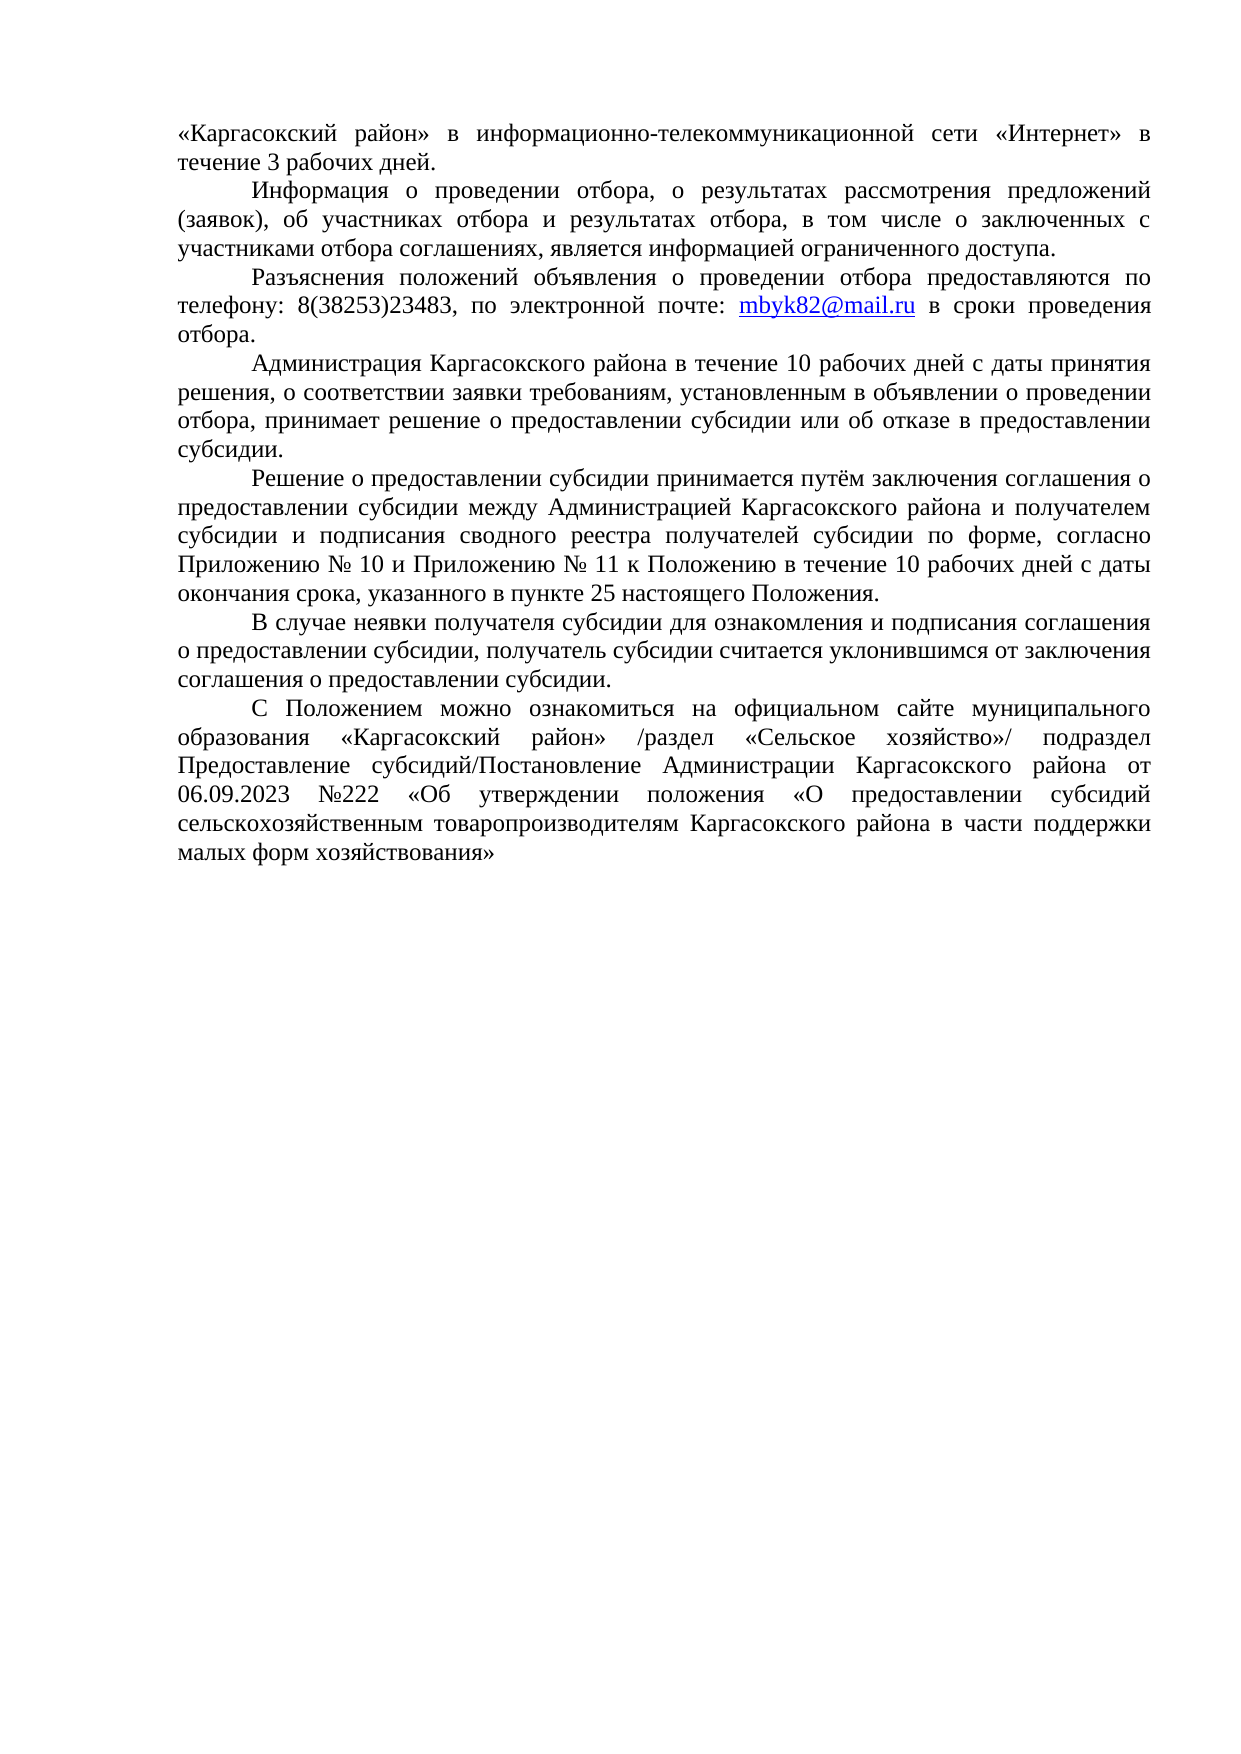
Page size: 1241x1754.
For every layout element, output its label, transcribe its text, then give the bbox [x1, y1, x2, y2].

text Решение о предоставлении субсидии принимается путём заключения соглашения о предоставлении субсидии между Администрацией Каргасокского района и получателем субсидии и подписания сводного реестра получателей субсидии по форме, согласно Приложению № 10 и Приложению № 11 к Положению в течение 10 рабочих дней с даты окончания срока, указанного в пункте 25 настоящего Положения. [177, 463, 1152, 607]
text Информация о проведении отбора, о результатах рассмотрения предложений (заявок), об участниках отбора и результатах отбора, в том числе о заключенных с участниками отбора соглашениях, является информацией ограниченного доступа. [177, 176, 1152, 262]
text Администрация Каргасокского района в течение 10 рабочих дней с даты принятия решения, о соответствии заявки требованиям, установленным в объявлении о проведении отбора, принимает решение о предоставлении субсидии или об отказе в предоставлении субсидии. [177, 348, 1152, 463]
text Разъяснения положений объявления о проведении отбора предоставляются по телефону: 8(38253)23483, по электронной почте: mbyk82@mail.ru в сроки проведения отбора. [177, 262, 1152, 348]
text В случае неявки получателя субсидии для ознакомления и подписания соглашения о предоставлении субсидии, получатель субсидии считается уклонившимся от заключения соглашения о предоставлении субсидии. [177, 607, 1152, 693]
text С Положением можно ознакомиться на официальном сайте муниципального образования «Каргасокский район» /раздел «Сельское хозяйство»/ подраздел Предоставление субсидий/Постановление Администрации Каргасокского района от 06.09.2023 №222 «Об утверждении положения «О предоставлении субсидий сельскохозяйственным товаропроизводителям Каргасокского района в части поддержки малых форм хозяйствования» [177, 693, 1152, 866]
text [177, 118, 1152, 176]
